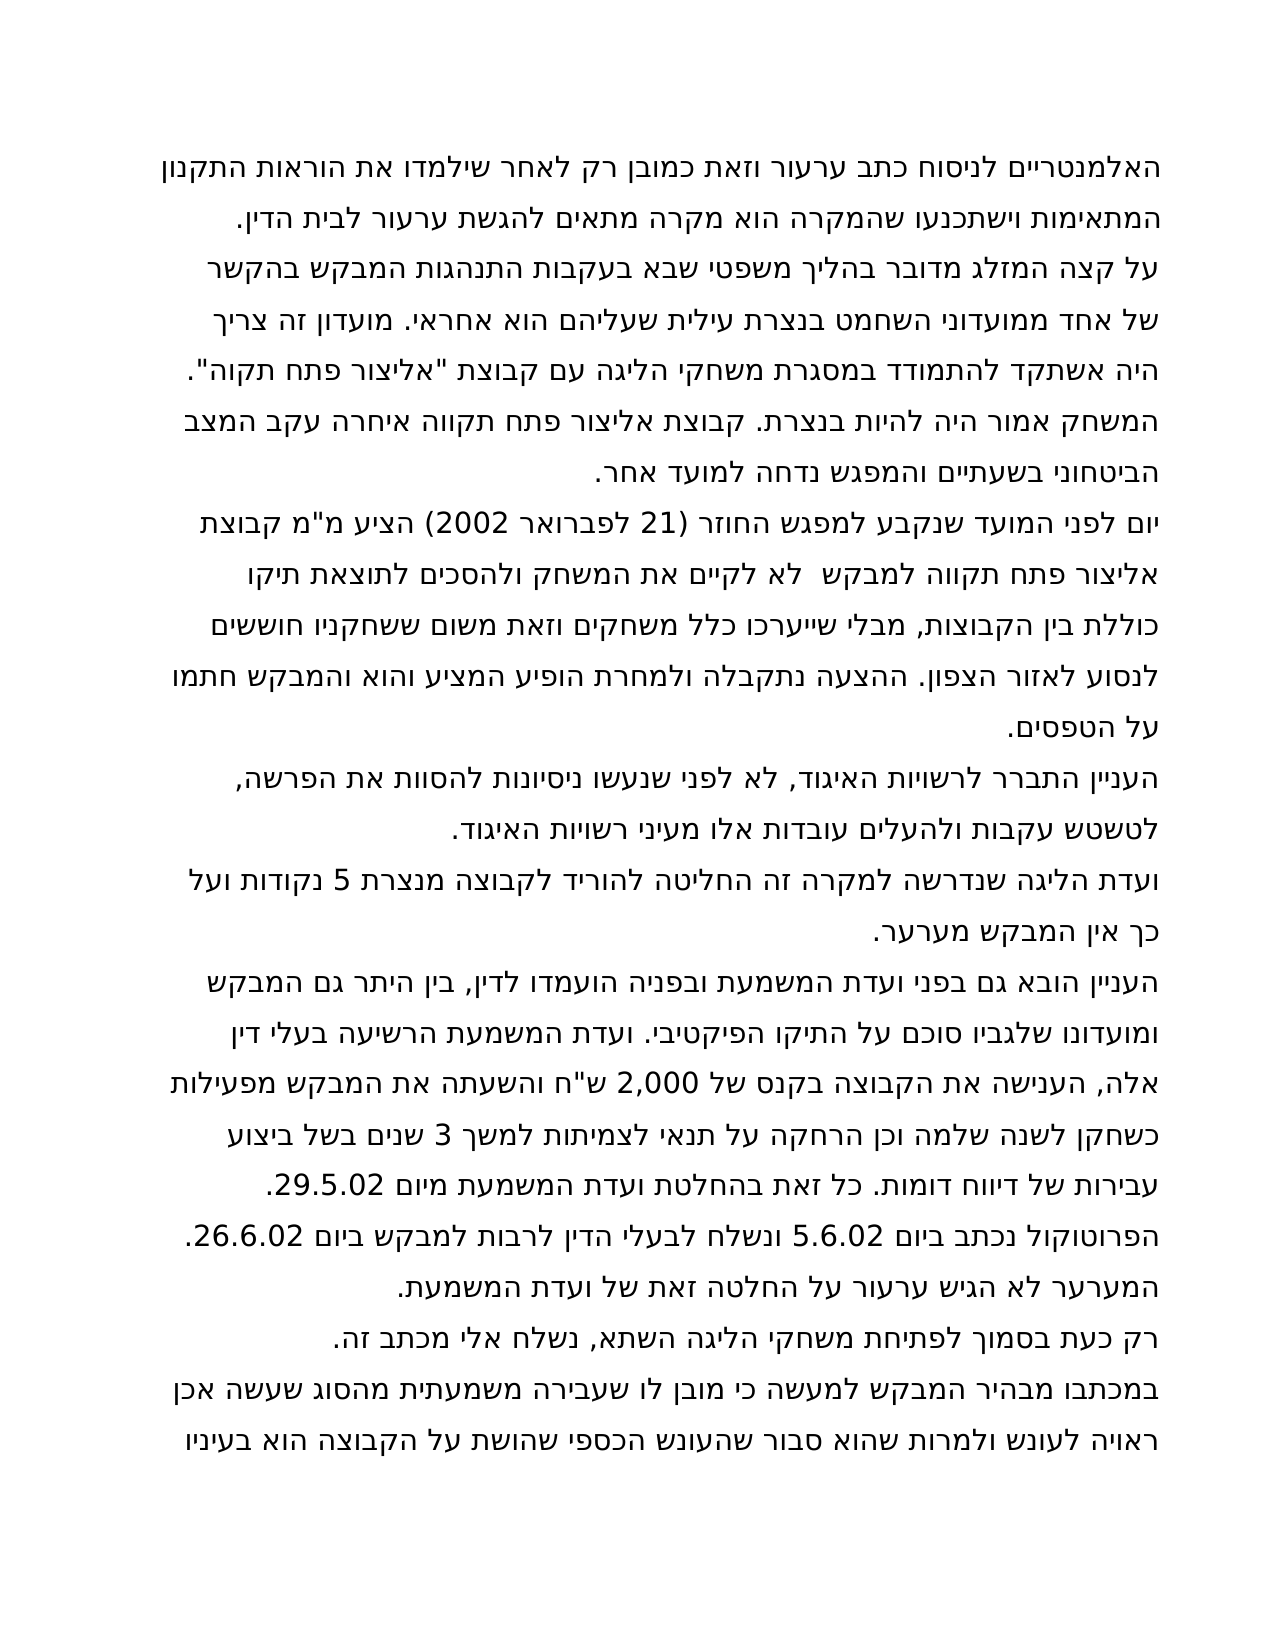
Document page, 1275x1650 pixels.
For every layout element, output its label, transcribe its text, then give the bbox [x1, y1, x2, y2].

text על קצה המזלג מדובר בהליך משפטי שבא בעקבות התנהגות המבקש בהקשר של אחד ממועדוני השחמט בנצרת עילית שעליהם הוא אחראי. מועדון זה צריך היה אשתקד להתמודד במסגרת משחקי הליגה עם קבוצת "אליצור פתח תקוה". [169, 252, 1160, 388]
text יום לפני המועד שנקבע למפגש החוזר (21 לפברואר 2002) הציע מ"מ קבוצת אליצור פתח תקווה למבקש לא לקיים את המשחק ולהסכים לתוצאת תיקו כוללת בין הקבוצות, מבלי שייערכו כלל משחקים וזאת משום ששחקניו חוששים לנסוע לאזור הצפון. ההצעה נתקבלה ולמחרת הופיע המציע והוא והמבקש חתמו על הטפסים. [169, 507, 1160, 744]
text המשחק אמור היה להיות בנצרת. קבוצת אליצור פתח תקווה איחרה עקב המצב הביטחוני בשעתיים והמפגש נדחה למועד אחר. [169, 405, 1160, 489]
text רק כעת בסמוך לפתיחת משחקי הליגה השתא, נשלח אלי מכתב זה. [169, 1322, 1160, 1356]
text ועדת הליגה שנדרשה למקרה זה החליטה להוריד לקבוצה מנצרת 5 נקודות ועל כך אין המבקש מערער. [169, 863, 1160, 948]
text העניין הובא גם בפני ועדת המשמעת ובפניה הועמדו לדין, בין היתר גם המבקש ומועדונו שלגביו סוכם על התיקו הפיקטיבי. ועדת המשמעת הרשיעה בעלי דין אלה, הענישה את הקבוצה בקנס של 2,000 ש"ח והשעתה את המבקש מפעילות כשחקן לשנה שלמה וכן הרחקה על תנאי לצמיתות למשך 3 שנים בשל ביצוע עבירות של דיווח דומות. כל זאת בהחלטת ועדת המשמעת מיום 29.5.02. הפרוטוקול נכתב ביום 5.6.02 ונשלח לבעלי הדין לרבות למבקש ביום 26.6.02. [169, 965, 1160, 1254]
text המערער לא הגיש ערעור על החלטה זאת של ועדת המשמעת. [169, 1271, 1160, 1304]
text העניין התברר לרשויות האיגוד, לא לפני שנעשו ניסיונות להסוות את הפרשה, לטשטש עקבות ולהעלים עובדות אלו מעיני רשויות האיגוד. [169, 761, 1160, 846]
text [150, 150, 1162, 235]
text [169, 1372, 1160, 1457]
